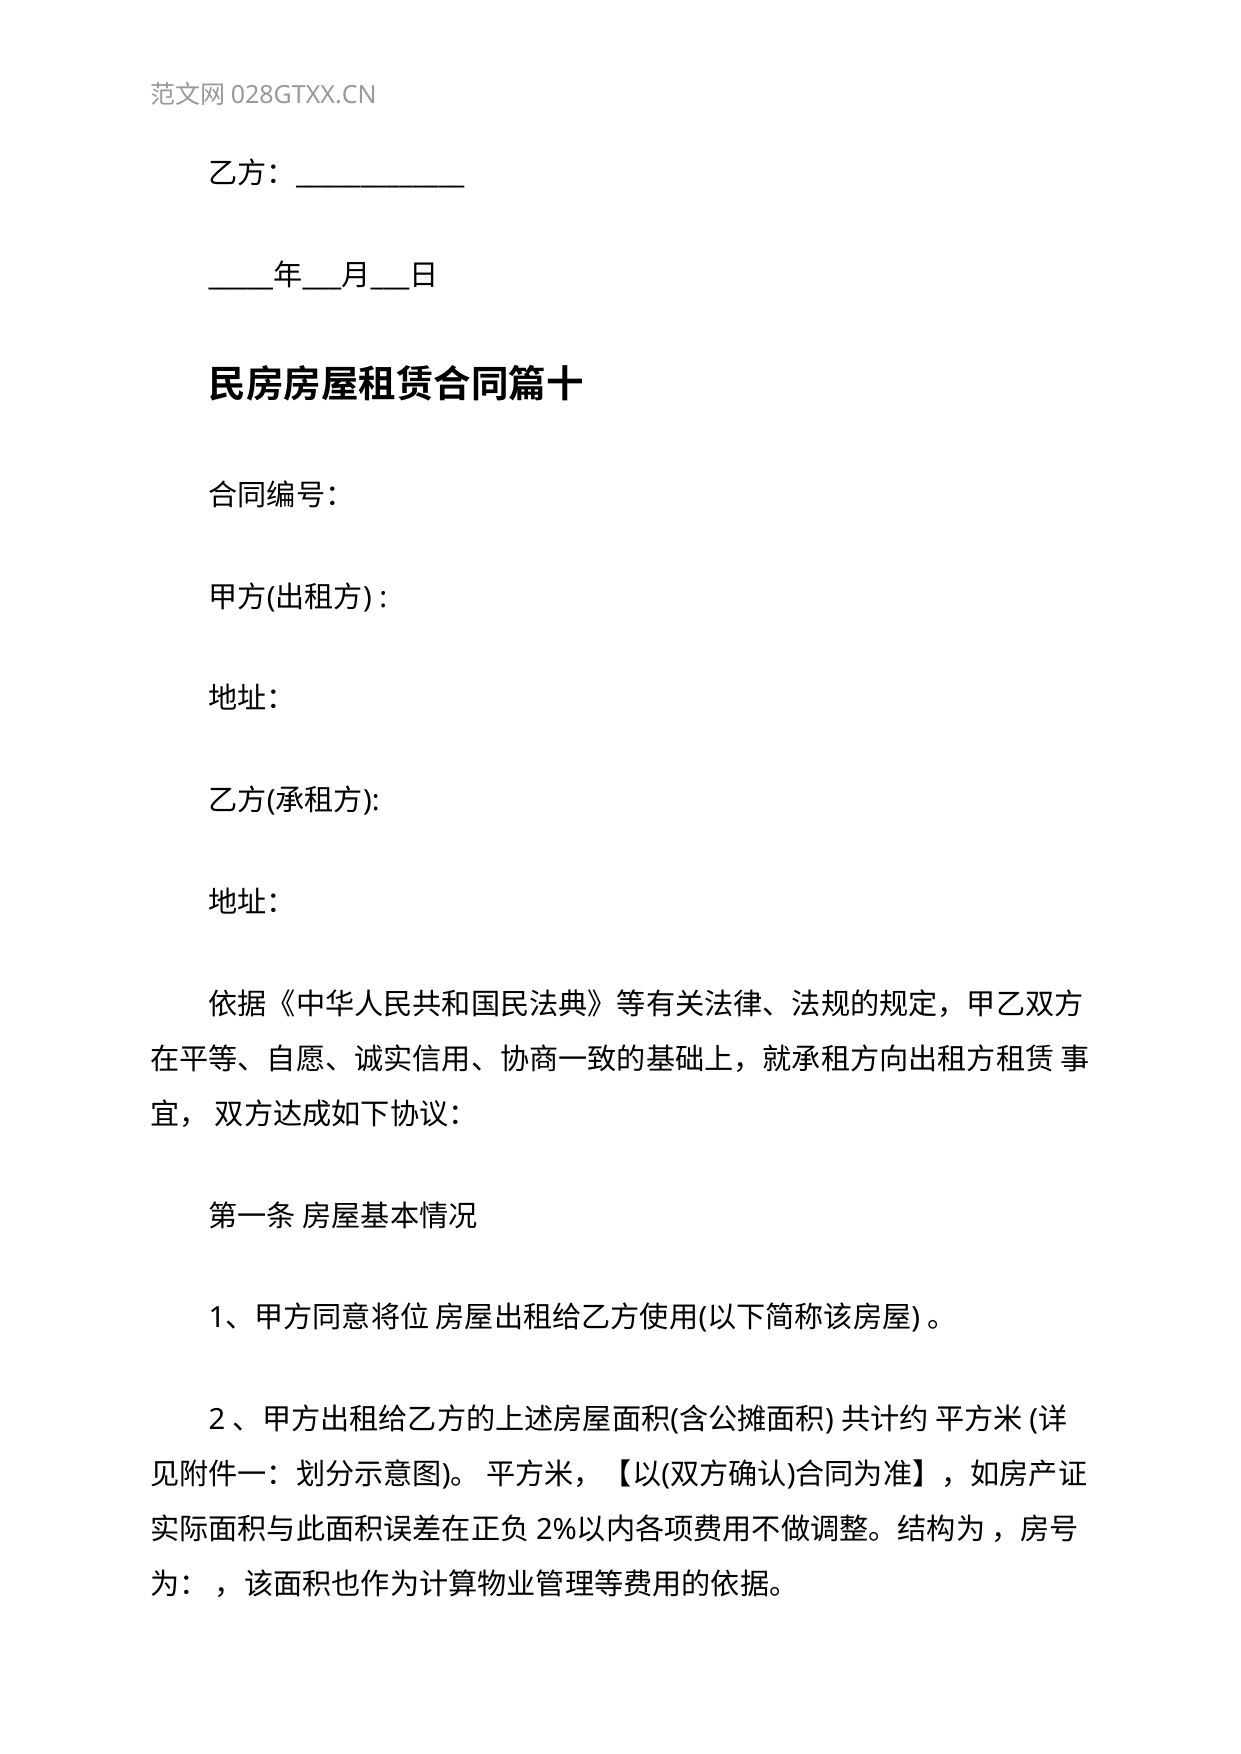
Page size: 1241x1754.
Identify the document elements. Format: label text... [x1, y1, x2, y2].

text 乙方：_____________ [150, 150, 1090, 192]
text 民房房屋租赁合同篇十 [150, 354, 1090, 408]
text 2 、甲方出租给乙方的上述房屋面积(含公摊面积) 共计约 平方米 (详见附件一：划分示意图)。 平方米，【以(双方确认)合同为准】，如房产证实际面积与此面积误差在正负 2%以内各项费用不做调整。结构为 ，房号为： ，该面积也作为计算物业管理等费用的依据。 [150, 1396, 1090, 1603]
text 第一条 房屋基本情况 [150, 1192, 1090, 1234]
text _____年___月___日 [150, 252, 1090, 294]
text 地址： [150, 879, 1090, 921]
text 乙方(承租方): [150, 777, 1090, 819]
text 地址： [150, 675, 1090, 717]
text 依据《中华人民共和国民法典》等有关法律、法规的规定，甲乙双方在平等、自愿、诚实信用、协商一致的基础上，就承租方向出租方租赁 事宜， 双方达成如下协议： [150, 981, 1090, 1133]
text 甲方(出租方) : [150, 573, 1090, 616]
text 合同编号： [150, 471, 1090, 514]
text 1、甲方同意将位 房屋出租给乙方使用(以下简称该房屋) 。 [150, 1294, 1090, 1336]
